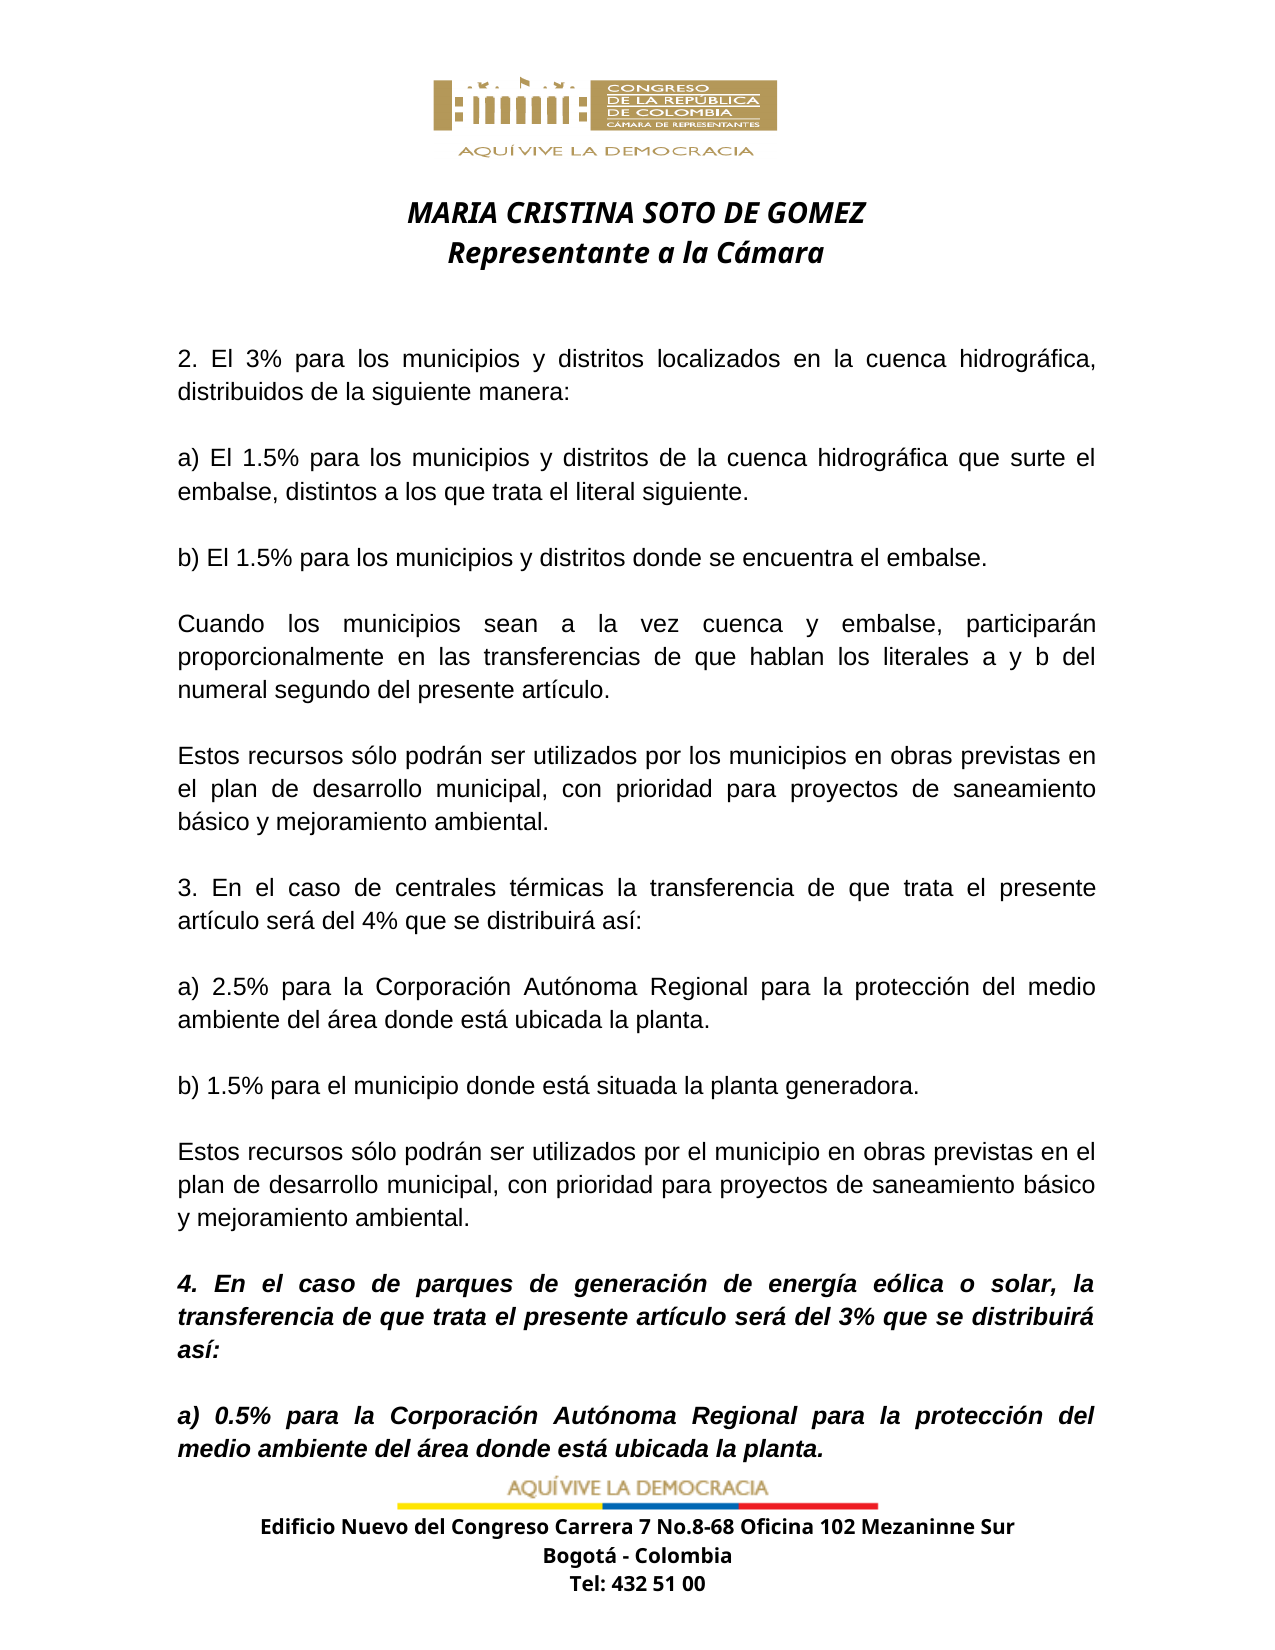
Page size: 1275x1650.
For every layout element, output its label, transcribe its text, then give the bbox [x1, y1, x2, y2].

text 3. En el caso de centrales térmicas la transferencia de que trata el presente artículo será del 4% que se distribuirá así: [177, 873, 1098, 934]
text Cuando los municipios sean a la vez cuenca y embalse, participarán proporcionalmente en las transferencias de que hablan los literales a y b del numeral segundo del presente artículo. [177, 608, 1098, 703]
picture [382, 1468, 893, 1513]
text 4. En el caso de parques de generación de energía eólica o solar, la transferencia de que trata el presente artículo será del 3% que se distribuirá así: [177, 1269, 1098, 1364]
picture [433, 73, 778, 159]
text a) 0.5% para la Corporación Autónoma Regional para la protección del medio ambiente del área donde está ubicada la planta. [177, 1401, 1098, 1463]
text Estos recursos sólo podrán ser utilizados por los municipios en obras previstas en el plan de desarrollo municipal, con prioridad para proyectos de saneamiento básico y mejoramiento ambiental. [177, 741, 1098, 835]
text b) 1.5% para el municipio donde está situada la planta generadora. [177, 1071, 1098, 1099]
text 2. El 3% para los municipios y distritos localizados en la cuenca hidrográfica, distribuidos de la siguiente manera: [177, 344, 1098, 406]
text a) 2.5% para la Corporación Autónoma Regional para la protección del medio ambiente del área donde está ubicada la planta. [177, 972, 1098, 1033]
text Estos recursos sólo podrán ser utilizados por el municipio en obras previstas en el plan de desarrollo municipal, con prioridad para proyectos de saneamiento básico y mejoramiento ambiental. [177, 1137, 1098, 1232]
text a) El 1.5% para los municipios y distritos de la cuenca hidrográfica que surte el embalse, distintos a los que trata el literal siguiente. [177, 443, 1098, 505]
text b) El 1.5% para los municipios y distritos donde se encuentra el embalse. [177, 542, 1098, 571]
